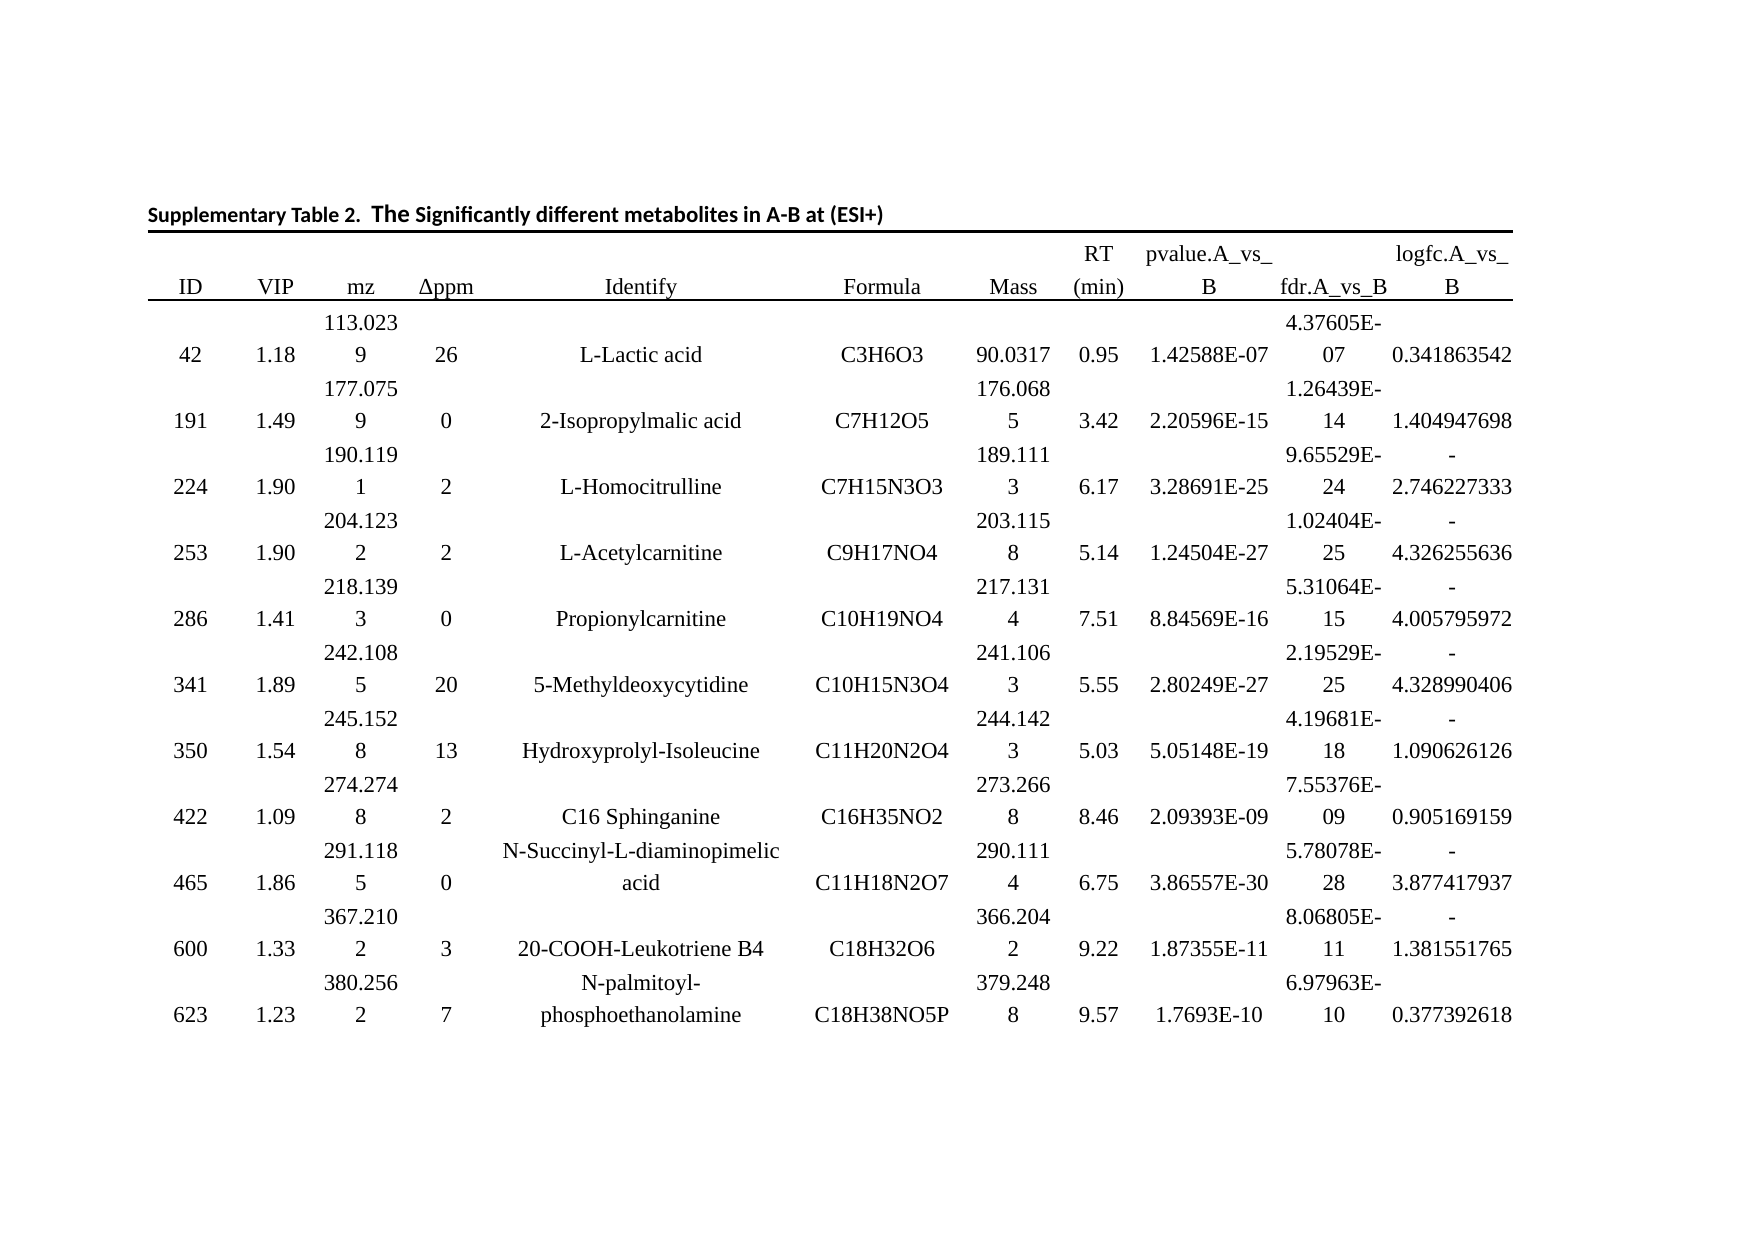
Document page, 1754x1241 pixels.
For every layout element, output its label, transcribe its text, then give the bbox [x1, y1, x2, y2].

table_cell C18H38NO5P [793, 962, 971, 1028]
table_cell 6.97963E-10 [1277, 962, 1391, 1028]
table_cell C16 Sphinganine [489, 764, 793, 830]
table_cell 367.2102 [318, 896, 403, 962]
table_cell 9.65529E-24 [1277, 434, 1391, 499]
table_cell 176.0685 [971, 368, 1056, 433]
table_cell 224 [148, 434, 233, 499]
table_cell -3.877417937 [1391, 830, 1513, 896]
table_cell 203.1158 [971, 500, 1056, 566]
table_cell C7H15N3O3 [793, 434, 971, 499]
table_cell 253 [148, 500, 233, 566]
table_cell 1.89 [233, 632, 318, 698]
table_cell 191 [148, 368, 233, 433]
table_cell 13 [404, 698, 489, 764]
table_header ID [148, 233, 233, 299]
table_cell 6.17 [1056, 434, 1141, 499]
table_cell 7 [404, 962, 489, 1028]
table_cell 2-Isopropylmalic acid [489, 368, 793, 433]
table_cell C10H15N3O4 [793, 632, 971, 698]
table_cell 350 [148, 698, 233, 764]
table_cell 177.0759 [318, 368, 403, 433]
table_cell 0 [404, 566, 489, 632]
table_cell 0 [404, 830, 489, 896]
table_cell 7.51 [1056, 566, 1141, 632]
table_cell 290.1114 [971, 830, 1056, 896]
table_cell 3 [404, 896, 489, 962]
table_cell 1.02404E-25 [1277, 500, 1391, 566]
table_cell 1.87355E-11 [1141, 896, 1277, 962]
table_header Identify [489, 233, 793, 299]
table_cell -1.090626126 [1391, 698, 1513, 764]
table_cell 218.1393 [318, 566, 403, 632]
table_cell Hydroxyprolyl-Isoleucine [489, 698, 793, 764]
table_cell 42 [148, 301, 233, 367]
table_cell 2 [404, 500, 489, 566]
table_header mz [318, 233, 403, 299]
table_cell 242.1085 [318, 632, 403, 698]
table_cell C3H6O3 [793, 301, 971, 367]
table_cell C16H35NO2 [793, 764, 971, 830]
table_cell 113.0239 [318, 301, 403, 367]
table_cell 1.24504E-27 [1141, 500, 1277, 566]
table_cell 8.46 [1056, 764, 1141, 830]
table_cell 379.2488 [971, 962, 1056, 1028]
table_cell 8.84569E-16 [1141, 566, 1277, 632]
table_cell 1.404947698 [1391, 368, 1513, 433]
table_cell 190.1191 [318, 434, 403, 499]
table_cell 5-Methyldeoxycytidine [489, 632, 793, 698]
table_header Mass [971, 233, 1056, 299]
table_cell 5.05148E-19 [1141, 698, 1277, 764]
table_cell 9.57 [1056, 962, 1141, 1028]
table_cell 3.28691E-25 [1141, 434, 1277, 499]
table_cell 2.19529E-25 [1277, 632, 1391, 698]
table_cell 2 [404, 434, 489, 499]
table_cell 1.26439E-14 [1277, 368, 1391, 433]
table_cell L-Acetylcarnitine [489, 500, 793, 566]
table_cell 5.78078E-28 [1277, 830, 1391, 896]
table_cell 291.1185 [318, 830, 403, 896]
table_cell 0.905169159 [1391, 764, 1513, 830]
table_cell 286 [148, 566, 233, 632]
table_cell 0 [404, 368, 489, 433]
table_cell 273.2668 [971, 764, 1056, 830]
table_cell 20 [404, 632, 489, 698]
table_cell 274.2748 [318, 764, 403, 830]
table_cell 1.09 [233, 764, 318, 830]
table_cell -4.328990406 [1391, 632, 1513, 698]
table_cell 244.1423 [971, 698, 1056, 764]
table_cell 0.377392618 [1391, 962, 1513, 1028]
table_cell C11H18N2O7 [793, 830, 971, 896]
table_cell 3.42 [1056, 368, 1141, 433]
table_cell C18H32O6 [793, 896, 971, 962]
table_cell 5.55 [1056, 632, 1141, 698]
table_cell 217.1314 [971, 566, 1056, 632]
table_cell 2.80249E-27 [1141, 632, 1277, 698]
table_cell 9.22 [1056, 896, 1141, 962]
table_cell 1.7693E-10 [1141, 962, 1277, 1028]
table_cell 6.75 [1056, 830, 1141, 896]
table_cell -1.381551765 [1391, 896, 1513, 962]
table_header fdr.A_vs_B [1277, 233, 1391, 299]
table_cell 90.0317 [971, 301, 1056, 367]
table_cell 8.06805E-11 [1277, 896, 1391, 962]
table_cell L-Lactic acid [489, 301, 793, 367]
table_cell 2.20596E-15 [1141, 368, 1277, 433]
table_cell 5.31064E-15 [1277, 566, 1391, 632]
table_cell 1.90 [233, 500, 318, 566]
table_cell N-palmitoyl-phosphoethanolamine [489, 962, 793, 1028]
table_cell 204.1232 [318, 500, 403, 566]
table_cell 1.23 [233, 962, 318, 1028]
table_cell 1.18 [233, 301, 318, 367]
table_cell 422 [148, 764, 233, 830]
text Supplementary Table 2. The Significantly different metabolites in A-B at (ESI+) [148, 198, 1606, 230]
table_cell 3.86557E-30 [1141, 830, 1277, 896]
table_cell -4.326255636 [1391, 500, 1513, 566]
table_cell L-Homocitrulline [489, 434, 793, 499]
table_cell 1.90 [233, 434, 318, 499]
table_cell 26 [404, 301, 489, 367]
table_cell 2.09393E-09 [1141, 764, 1277, 830]
table_cell 380.2562 [318, 962, 403, 1028]
table_cell C7H12O5 [793, 368, 971, 433]
table_cell 0.341863542 [1391, 301, 1513, 367]
table_cell C9H17NO4 [793, 500, 971, 566]
table_cell 5.03 [1056, 698, 1141, 764]
table_header logfc.A_vs_B [1391, 233, 1513, 299]
table_cell 245.1528 [318, 698, 403, 764]
table_cell 20-COOH-Leukotriene B4 [489, 896, 793, 962]
table_cell -4.005795972 [1391, 566, 1513, 632]
table_header Δppm [404, 233, 489, 299]
table_cell 1.54 [233, 698, 318, 764]
table_cell N-Succinyl-L-diaminopimelic acid [489, 830, 793, 896]
table_cell -2.746227333 [1391, 434, 1513, 499]
table_cell 1.33 [233, 896, 318, 962]
table_cell C10H19NO4 [793, 566, 971, 632]
table_cell Propionylcarnitine [489, 566, 793, 632]
table_cell 1.86 [233, 830, 318, 896]
table_header VIP [233, 233, 318, 299]
table_header Formula [793, 233, 971, 299]
table_header pvalue.A_vs_B [1141, 233, 1277, 299]
table_cell 4.19681E-18 [1277, 698, 1391, 764]
table_cell 2 [404, 764, 489, 830]
table_cell 1.49 [233, 368, 318, 433]
table_cell 600 [148, 896, 233, 962]
table_cell 7.55376E-09 [1277, 764, 1391, 830]
table_cell 241.1063 [971, 632, 1056, 698]
table_cell 4.37605E-07 [1277, 301, 1391, 367]
table_header RT (min) [1056, 233, 1141, 299]
table_cell 341 [148, 632, 233, 698]
table_cell 623 [148, 962, 233, 1028]
table_cell 0.95 [1056, 301, 1141, 367]
table_cell 366.2042 [971, 896, 1056, 962]
table_cell 189.1113 [971, 434, 1056, 499]
table_cell C11H20N2O4 [793, 698, 971, 764]
table_cell 1.42588E-07 [1141, 301, 1277, 367]
table_cell 465 [148, 830, 233, 896]
table_cell 1.41 [233, 566, 318, 632]
table_cell 5.14 [1056, 500, 1141, 566]
